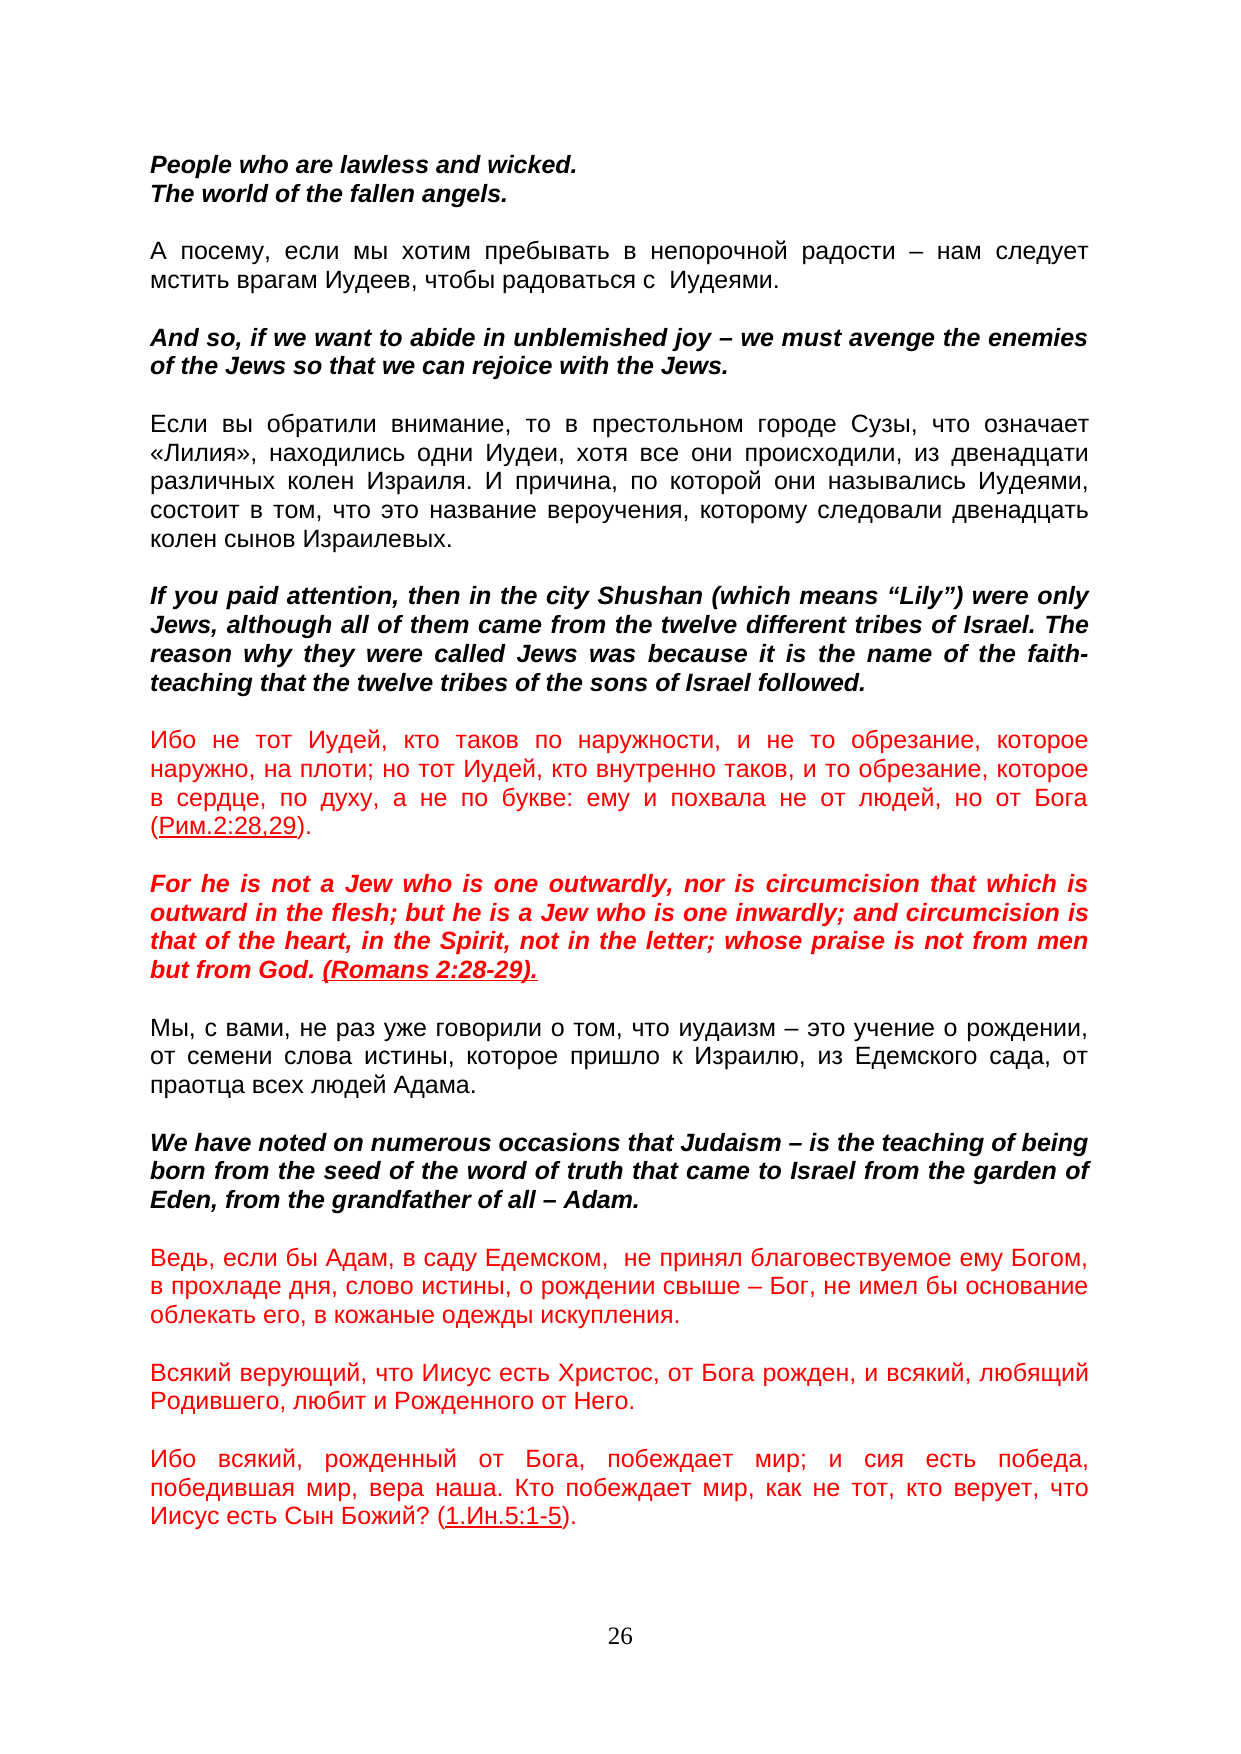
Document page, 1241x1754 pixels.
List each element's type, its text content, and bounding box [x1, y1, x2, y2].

text We have noted on numerous occasions that Judaism – is the teaching of being born from the seed of the word of truth that came to Israel from the garden of Eden, from the grandfather of all – Adam. [150, 1127, 1090, 1214]
text Ибо не тот Иудей, кто таков по наружности, и не то обрезание, которое наружно, на плоти; но тот Иудей, кто внутренно таков, и то обрезание, которое в сердце, по духу, а не по букве: ему и похвала не от людей, но от Бога (Рим.2:28,29). [150, 725, 1090, 840]
text If you paid attention, then in the city Shushan (which means “Lily”) were only Jews, although all of them came from the twelve different tribes of Israel. The reason why they were called Jews was because it is the name of the faith-teaching that the twelve tribes of the sons of Israel followed. [150, 581, 1090, 696]
text А посему, если мы хотим пребывать в непорочной радости – нам следует мстить врагам Иудеев, чтобы радоваться с Иудеями. [150, 236, 1090, 294]
text And so, if we want to abide in unblemished joy – we must avenge the enemies of the Jews so that we can rejoice with the Jews. [150, 322, 1090, 380]
text People who are lawless and wicked. [150, 150, 1090, 179]
text The world of the fallen angels. [150, 179, 1090, 207]
text For he is not a Jew who is one outwardly, nor is circumcision that which is outward in the flesh; but he is a Jew who is one inwardly; and circumcision is that of the heart, in the Spirit, not in the letter; whose praise is not from men but from God. (Romans 2:28-29). [150, 869, 1090, 984]
text Ведь, если бы Адам, в саду Едемском, не принял благовествуемое ему Богом, в прохладе дня, слово истины, о рождении свыше – Бог, не имел бы основание облекать его, в кожаные одежды искупления. [150, 1242, 1090, 1329]
text Всякий верующий, что Иисус есть Христос, от Бога рожден, и всякий, любящий Родившего, любит и Рожденного от Него. [150, 1357, 1090, 1415]
text Мы, с вами, не раз уже говорили о том, что иудаизм – это учение о рождении, от семени слова истины, которое пришло к Израилю, из Едемского сада, от праотца всех людей Адама. [150, 1012, 1090, 1099]
text Если вы обратили внимание, то в престольном городе Сузы, что означает «Лилия», находились одни Иудеи, хотя все они происходили, из двенадцати различных колен Израиля. И причина, по которой они назывались Иудеями, состоит в том, что это название вероучения, которому следовали двенадцать колен сынов Израилевых. [150, 409, 1090, 552]
text Ибо всякий, рожденный от Бога, побеждает мир; и сия есть победа, победившая мир, вера наша. Кто побеждает мир, как не тот, кто верует, что Иисус есть Сын Божий? (1.Ин.5:1-5). [150, 1444, 1090, 1530]
